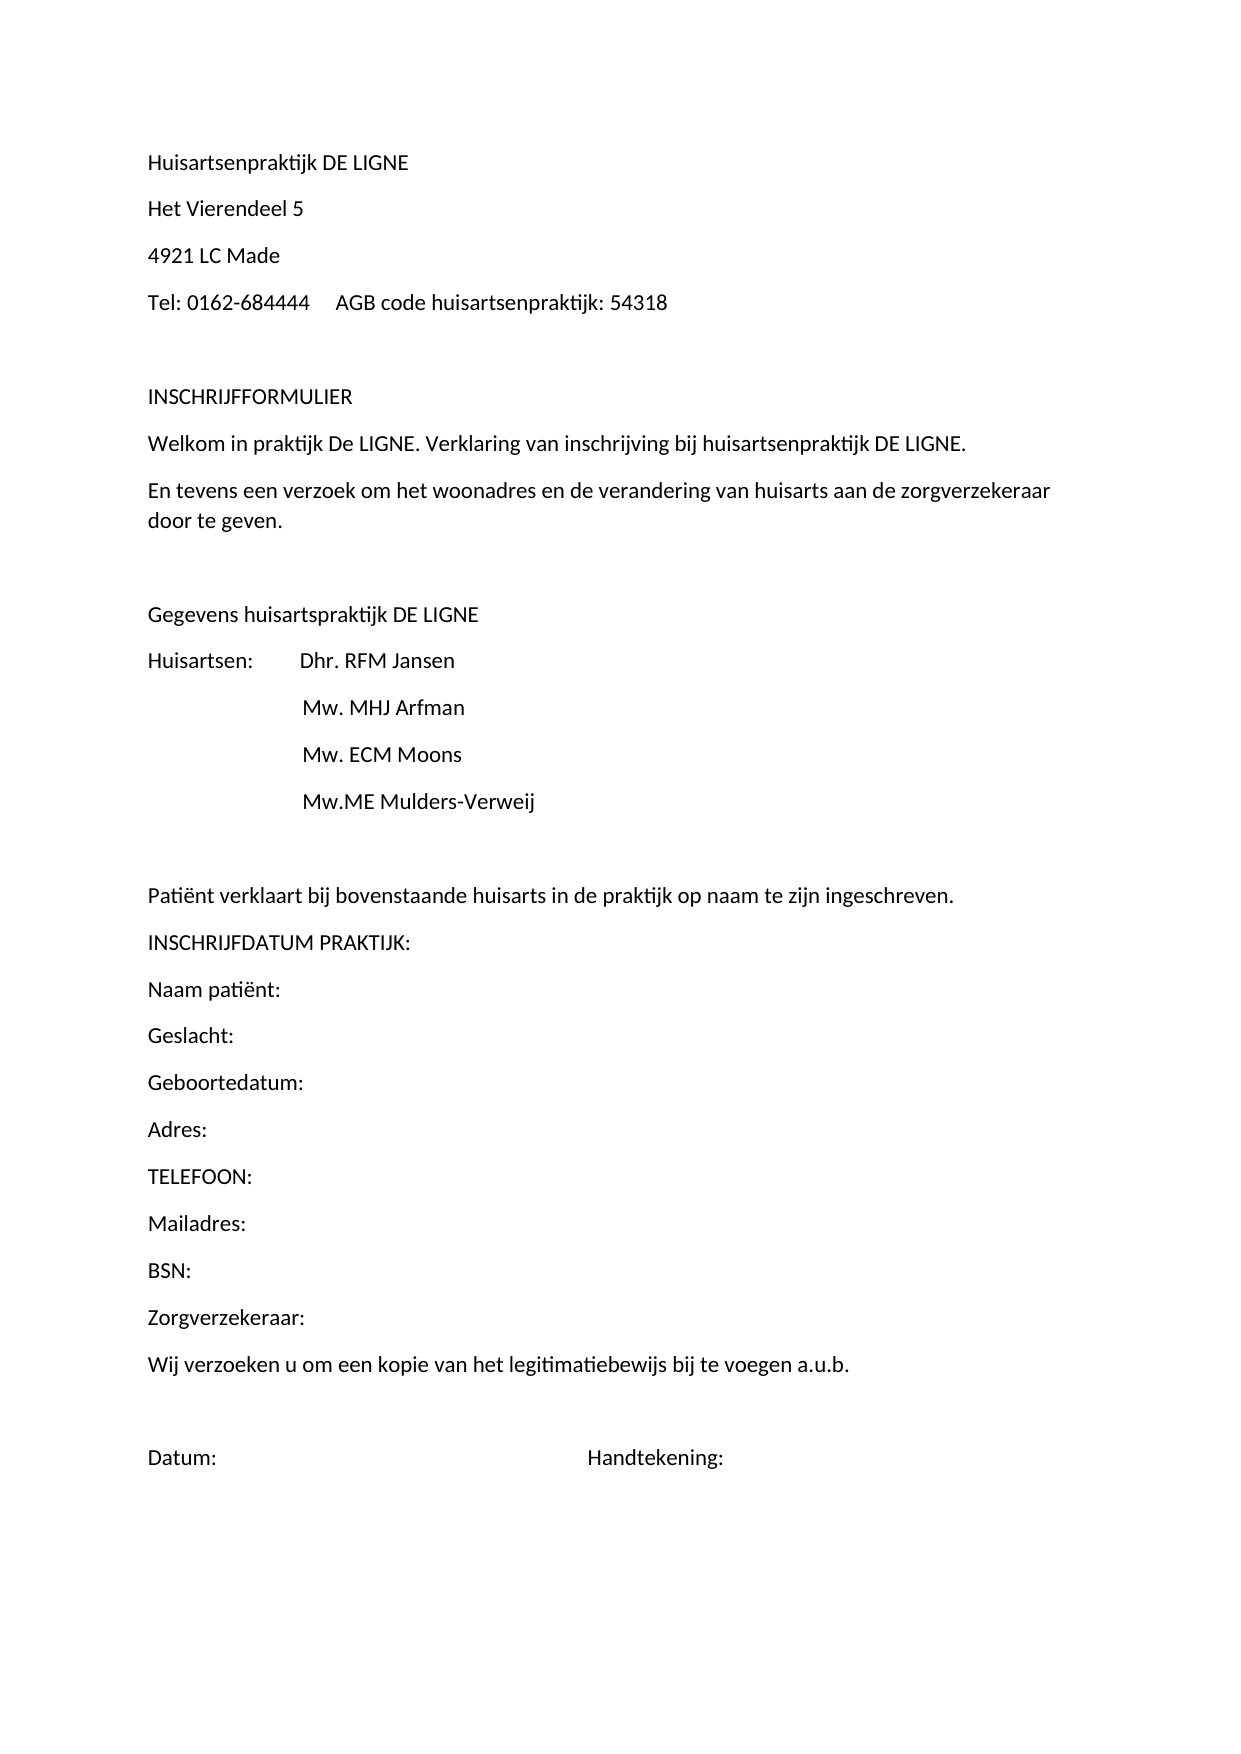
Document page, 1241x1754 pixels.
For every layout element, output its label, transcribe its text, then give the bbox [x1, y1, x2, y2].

text Patiënt verklaart bij bovenstaande huisarts in de praktijk op naam te zijn ingeschreven. [148, 881, 1093, 909]
text Adres: [148, 1115, 1093, 1143]
text Mw. ECM Moons [148, 740, 1093, 768]
text Mw.ME Mulders-Verweij [148, 787, 1093, 815]
text Welkom in praktijk De LIGNE. Verklaring van inschrijving bij huisartsenpraktijk DE LIGNE. [148, 429, 1093, 457]
text Geslacht: [148, 1022, 1093, 1049]
text Huisartsenpraktijk DE LIGNE [148, 148, 1093, 176]
text En tevens een verzoek om het woonadres en de verandering van huisarts aan de zorgverzekeraar door te geven. [148, 476, 1093, 534]
text Tel: 0162-684444 AGB code huisartsenpraktijk: 54318 [148, 288, 1093, 316]
text Huisartsen: Dhr. RFM Jansen [148, 647, 1093, 674]
text Naam patiënt: [148, 975, 1093, 1003]
text Zorgverzekeraar: [148, 1303, 1093, 1331]
text INSCHRIJFDATUM PRAKTIJK: [148, 928, 1093, 956]
text Wij verzoeken u om een kopie van het legitimatiebewijs bij te voegen a.u.b. [148, 1350, 1093, 1378]
text Het Vierendeel 5 [148, 194, 1093, 222]
text Mailadres: [148, 1209, 1093, 1237]
text 4921 LC Made [148, 241, 1093, 269]
text Gegevens huisartspraktijk DE LIGNE [148, 600, 1093, 628]
text INSCHRIJFFORMULIER [148, 382, 1093, 410]
text Mw. MHJ Arfman [148, 693, 1093, 721]
text Geboortedatum: [148, 1068, 1093, 1096]
text TELEFOON: [148, 1162, 1093, 1190]
text BSN: [148, 1256, 1093, 1284]
text Datum: Handtekening: [148, 1443, 1093, 1471]
